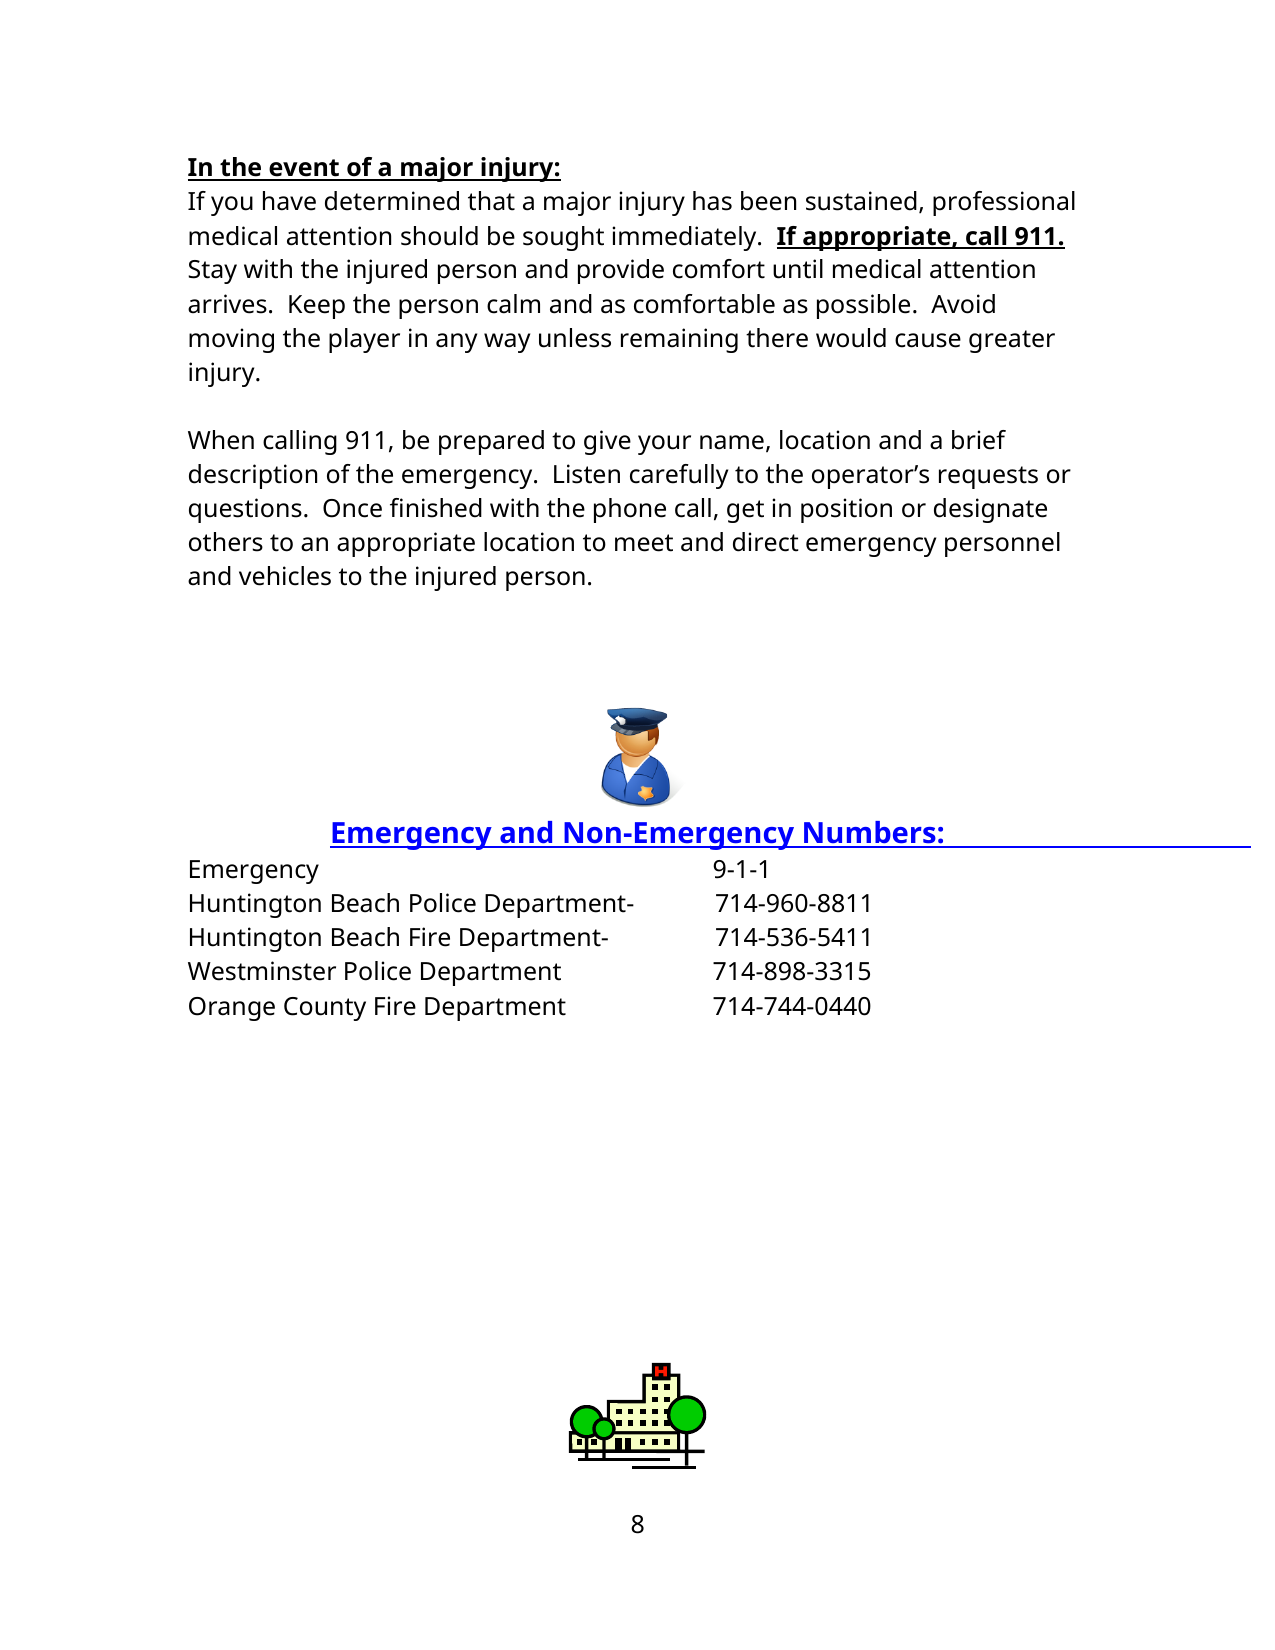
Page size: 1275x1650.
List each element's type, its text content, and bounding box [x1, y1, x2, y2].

text Huntington Beach Police Department- 714-960-8811 [187, 886, 1087, 920]
text Emergency 9-1-1 [187, 852, 1087, 886]
text In the event of a major injury: [187, 150, 1087, 184]
text If you have determined that a major injury has been sustained, professional medical attention should be sought immediately. If appropriate, call 911. Stay with the injured person and provide comfort until medical attention arrives. Keep the person calm and as comfortable as possible. Avoid moving the player in any way unless remaining there would cause greater injury. [187, 184, 1087, 388]
text Orange County Fire Department 714-744-0440 [187, 988, 1087, 1022]
text When calling 911, be prepared to give your name, location and a brief description of the emergency. Listen carefully to the operator’s requests or questions. Once finished with the phone call, get in position or designate others to an appropriate location to meet and direct emergency personnel and vehicles to the injured person. [187, 422, 1087, 593]
text Emergency and Non-Emergency Numbers: [187, 812, 1087, 852]
text Westminster Police Department 714-898-3315 [187, 954, 1087, 988]
text Huntington Beach Fire Department- 714-536-5411 [187, 920, 1087, 954]
picture [578, 695, 697, 813]
